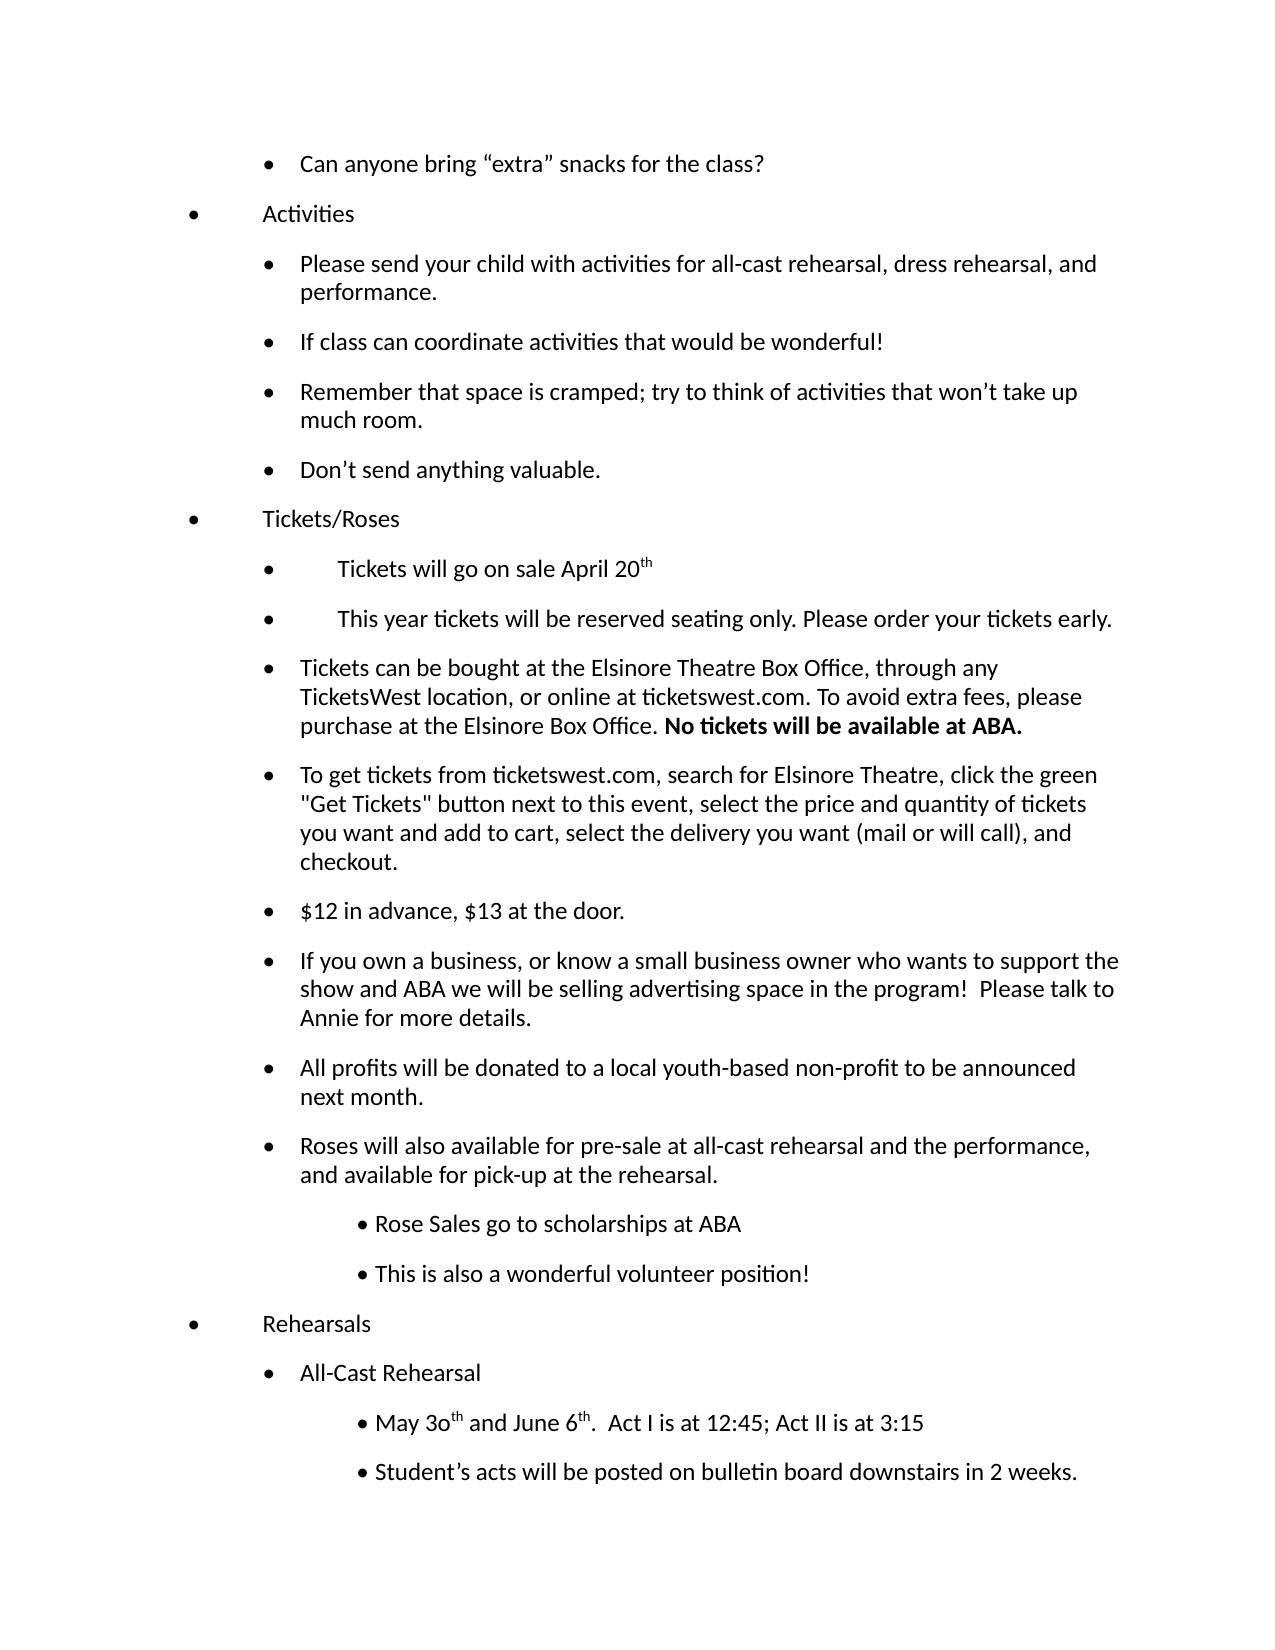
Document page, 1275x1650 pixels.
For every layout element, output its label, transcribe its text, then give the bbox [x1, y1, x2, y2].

list Tickets can be bought at the Elsinore Theatre Box Office, through any TicketsWest location, or online at ticketswest.com. To avoid extra fees, please purchase at the Elsinore Box Office. No tickets will be available at ABA. [262, 654, 1125, 740]
list Tickets will go on sale April 20th [262, 554, 1125, 583]
list All profits will be donated to a local youth-based non-profit to be announced next month. [262, 1053, 1125, 1111]
list $12 in advance, $13 at the door. [262, 897, 1125, 925]
list To get tickets from ticketswest.com, search for Elsinore Theatre, click the green "Get Tickets" button next to this event, select the price and quantity of tickets you want and add to cart, select the delivery you want (mail or will call), and checkout. [262, 761, 1125, 876]
list If you own a business, or know a small business owner who wants to support the show and ABA we will be selling advertising space in the program! Please talk to Annie for more details. [262, 946, 1125, 1032]
list Please send your child with activities for all-cast rehearsal, dress rehearsal, and performance. [262, 249, 1125, 307]
list This is also a wonderful volunteer position! [356, 1259, 1125, 1288]
list If class can coordinate activities that would be wonderful! [262, 327, 1125, 356]
list Don’t send anything valuable. [262, 455, 1125, 484]
list Rose Sales go to scholarships at ABA [356, 1210, 1125, 1239]
list Rehearsals [187, 1309, 1125, 1338]
list All-Cast Rehearsal [262, 1359, 1125, 1387]
list Can anyone bring “extra” snacks for the class? [262, 150, 1125, 179]
list This year tickets will be reserved seating only. Please order your tickets early. [262, 604, 1125, 633]
list Activities [187, 199, 1125, 228]
list Student’s acts will be posted on bulletin board downstairs in 2 weeks. [356, 1458, 1125, 1487]
list Remember that space is cramped; try to think of activities that won’t take up much room. [262, 377, 1125, 434]
list May 3oth and June 6th. Act I is at 12:45; Act II is at 3:15 [356, 1408, 1125, 1437]
list Roses will also available for pre-sale at all-cast rehearsal and the performance, and available for pick-up at the rehearsal. [262, 1132, 1125, 1189]
list Tickets/Roses [187, 505, 1125, 534]
